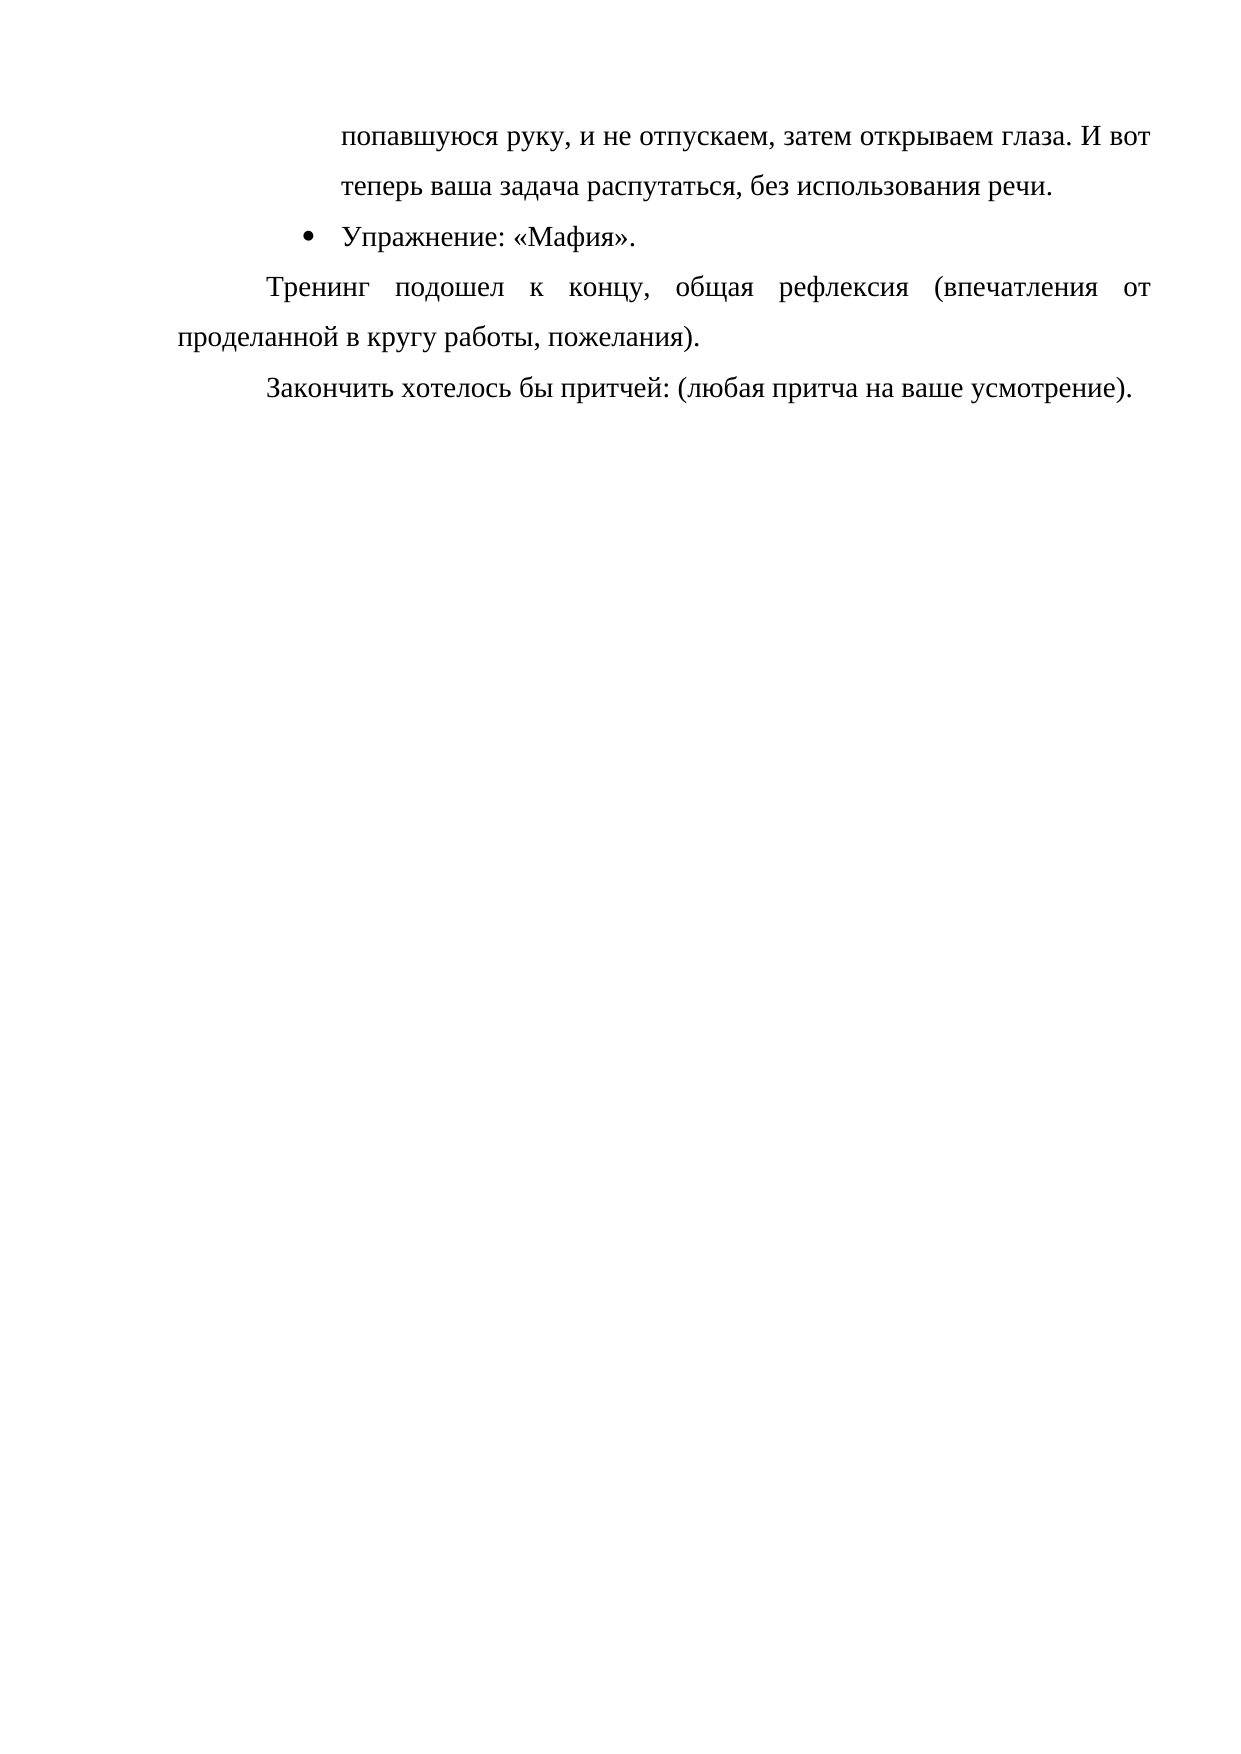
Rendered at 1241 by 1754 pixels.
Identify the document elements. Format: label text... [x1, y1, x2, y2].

list Закончить хотелось бы притчей: (любая притча на ваше усмотрение). [177, 370, 1152, 403]
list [303, 118, 1152, 202]
list Тренинг подошел к концу, общая рефлексия (впечатления от проделанной в кругу работы, пожелания). [177, 269, 1152, 353]
list Упражнение: «Мафия». [303, 219, 1152, 252]
